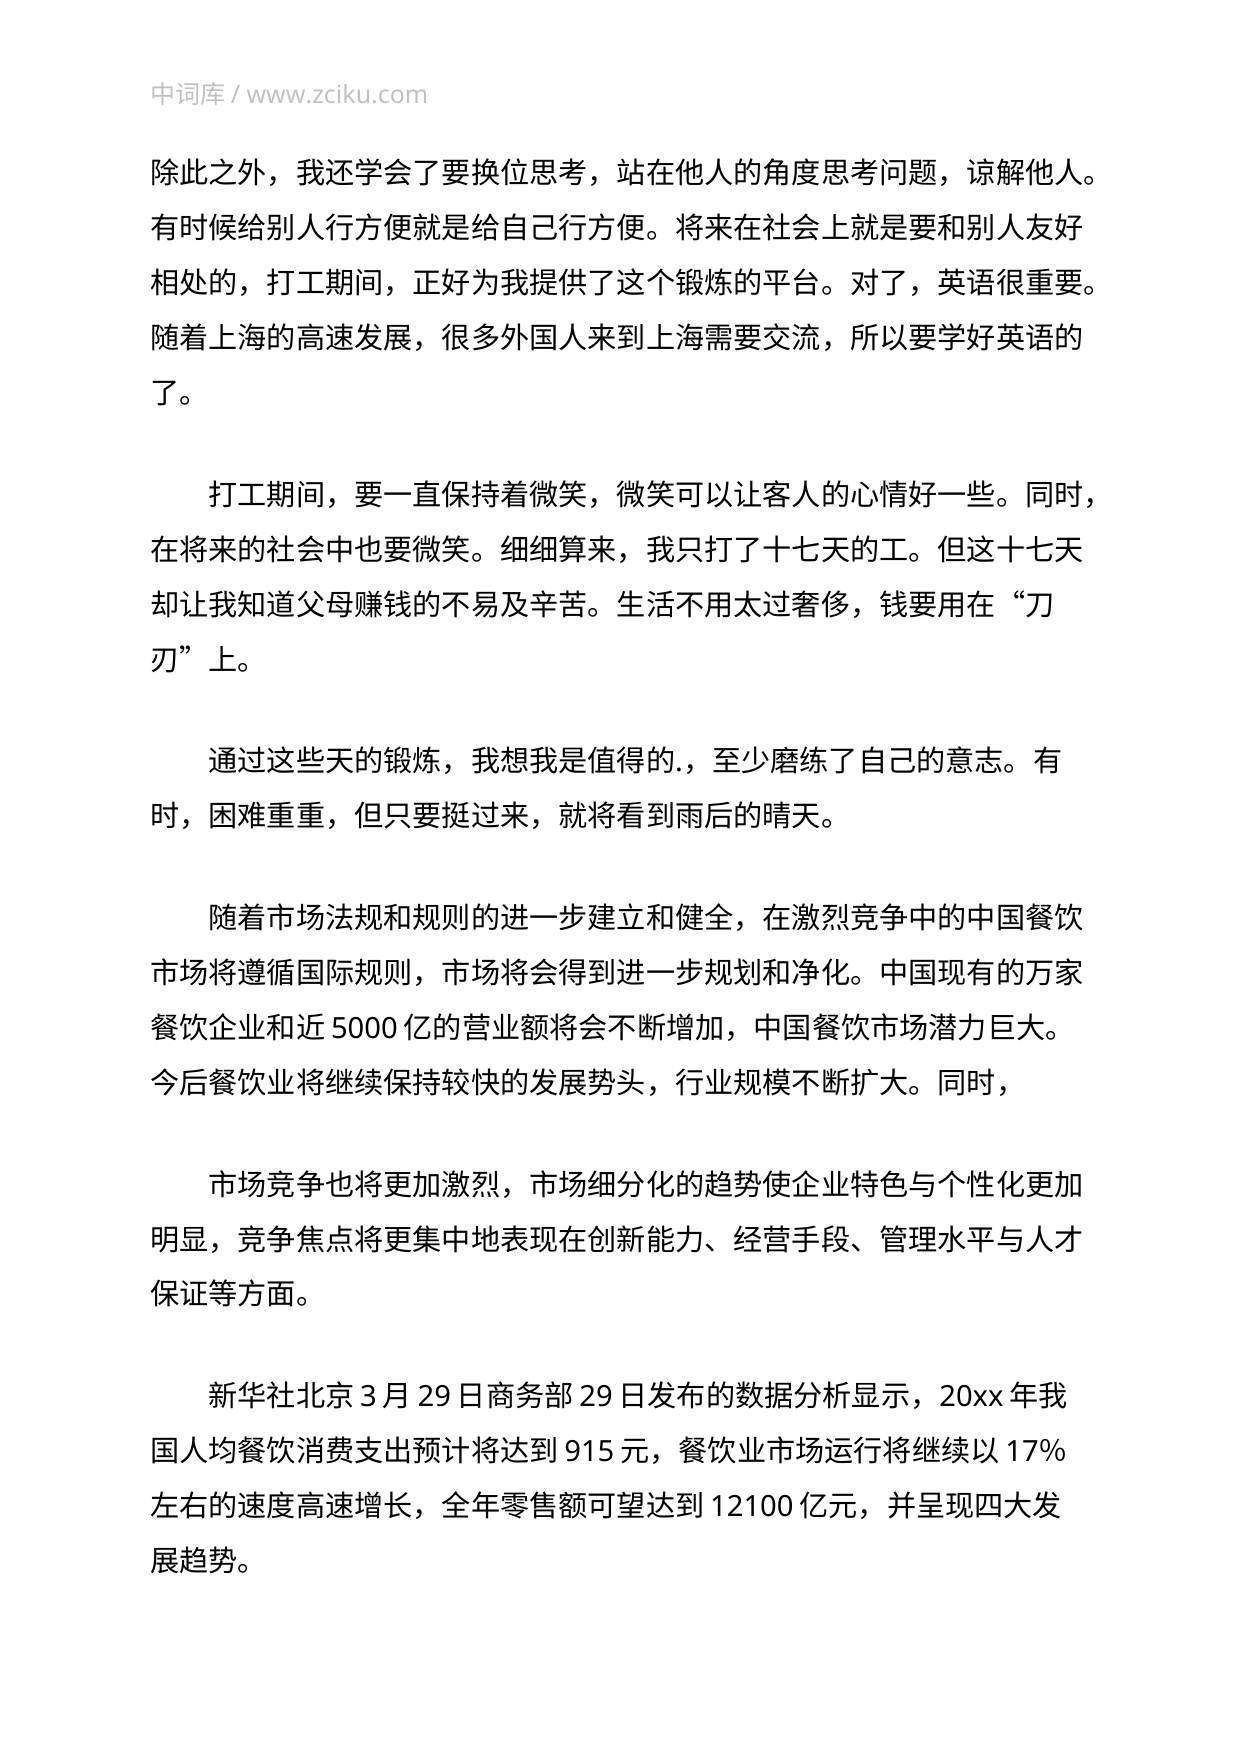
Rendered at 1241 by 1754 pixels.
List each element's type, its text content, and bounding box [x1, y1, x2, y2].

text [150, 150, 1090, 412]
text 随着市场法规和规则的进一步建立和健全，在激烈竞争中的中国餐饮市场将遵循国际规则，市场将会得到进一步规划和净化。中国现有的万家餐饮企业和近5000亿的营业额将会不断增加，中国餐饮市场潜力巨大。今后餐饮业将继续保持较快的发展势头，行业规模不断扩大。同时， [150, 894, 1090, 1102]
text 通过这些天的锻炼，我想我是值得的.，至少磨练了自己的意志。有时，困难重重，但只要挺过来，就将看到雨后的晴天。 [150, 738, 1090, 835]
text 新华社北京3月29日商务部29日发布的数据分析显示，20xx年我国人均餐饮消费支出预计将达到915元，餐饮业市场运行将继续以17％左右的速度高速增长，全年零售额可望达到12100亿元，并呈现四大发展趋势。 [150, 1373, 1090, 1580]
text 打工期间，要一直保持着微笑，微笑可以让客人的心情好一些。同时，在将来的社会中也要微笑。细细算来，我只打了十七天的工。但这十七天却让我知道父母赚钱的不易及辛苦。生活不用太过奢侈，钱要用在“刀刃”上。 [150, 471, 1090, 678]
text 市场竞争也将更加激烈，市场细分化的趋势使企业特色与个性化更加明显，竞争焦点将更集中地表现在创新能力、经营手段、管理水平与人才保证等方面。 [150, 1161, 1090, 1313]
